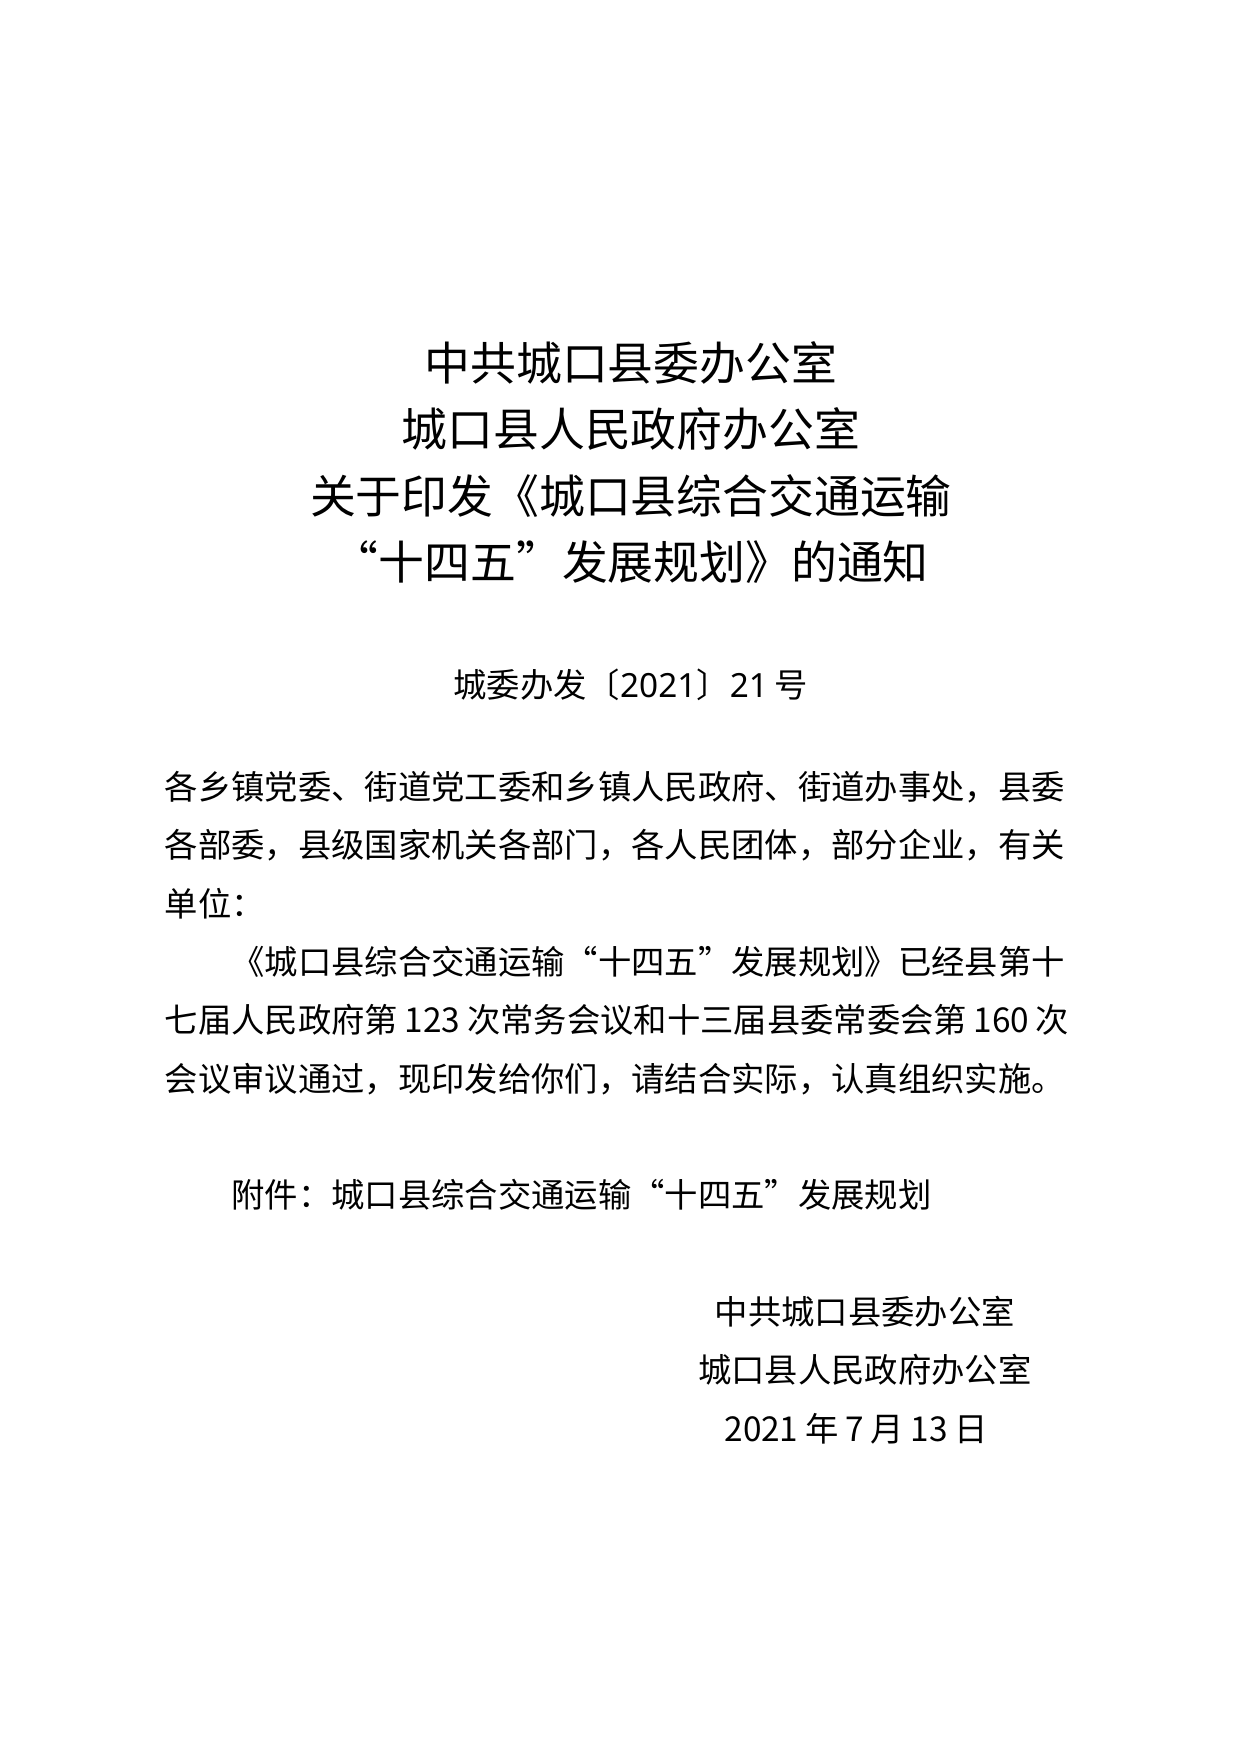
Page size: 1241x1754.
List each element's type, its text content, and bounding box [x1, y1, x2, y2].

text 中共城口县委办公室 [164, 1278, 1096, 1336]
text 附件：城口县综合交通运输“十四五”发展规划 [164, 1161, 1096, 1219]
text 2021年7月13日 [164, 1394, 1096, 1453]
text 各乡镇党委、街道党工委和乡镇人民政府、街道办事处，县委 [164, 753, 1096, 811]
text 城委办发〔2021〕21号 [164, 659, 1096, 707]
text 各部委，县级国家机关各部门，各人民团体，部分企业，有关 [164, 811, 1096, 869]
text “十四五”发展规划》的通知 [164, 526, 1096, 593]
text 中共城口县委办公室 [164, 327, 1096, 393]
text 单位： [164, 869, 1096, 928]
text 关于印发《城口县综合交通运输 [164, 460, 1096, 526]
text 城口县人民政府办公室 [164, 1336, 1096, 1394]
text 城口县人民政府办公室 [164, 393, 1096, 460]
text 《城口县综合交通运输“十四五”发展规划》已经县第十七届人民政府第123次常务会议和十三届县委常委会第160次会议审议通过，现印发给你们，请结合实际，认真组织实施。 [164, 928, 1096, 1103]
